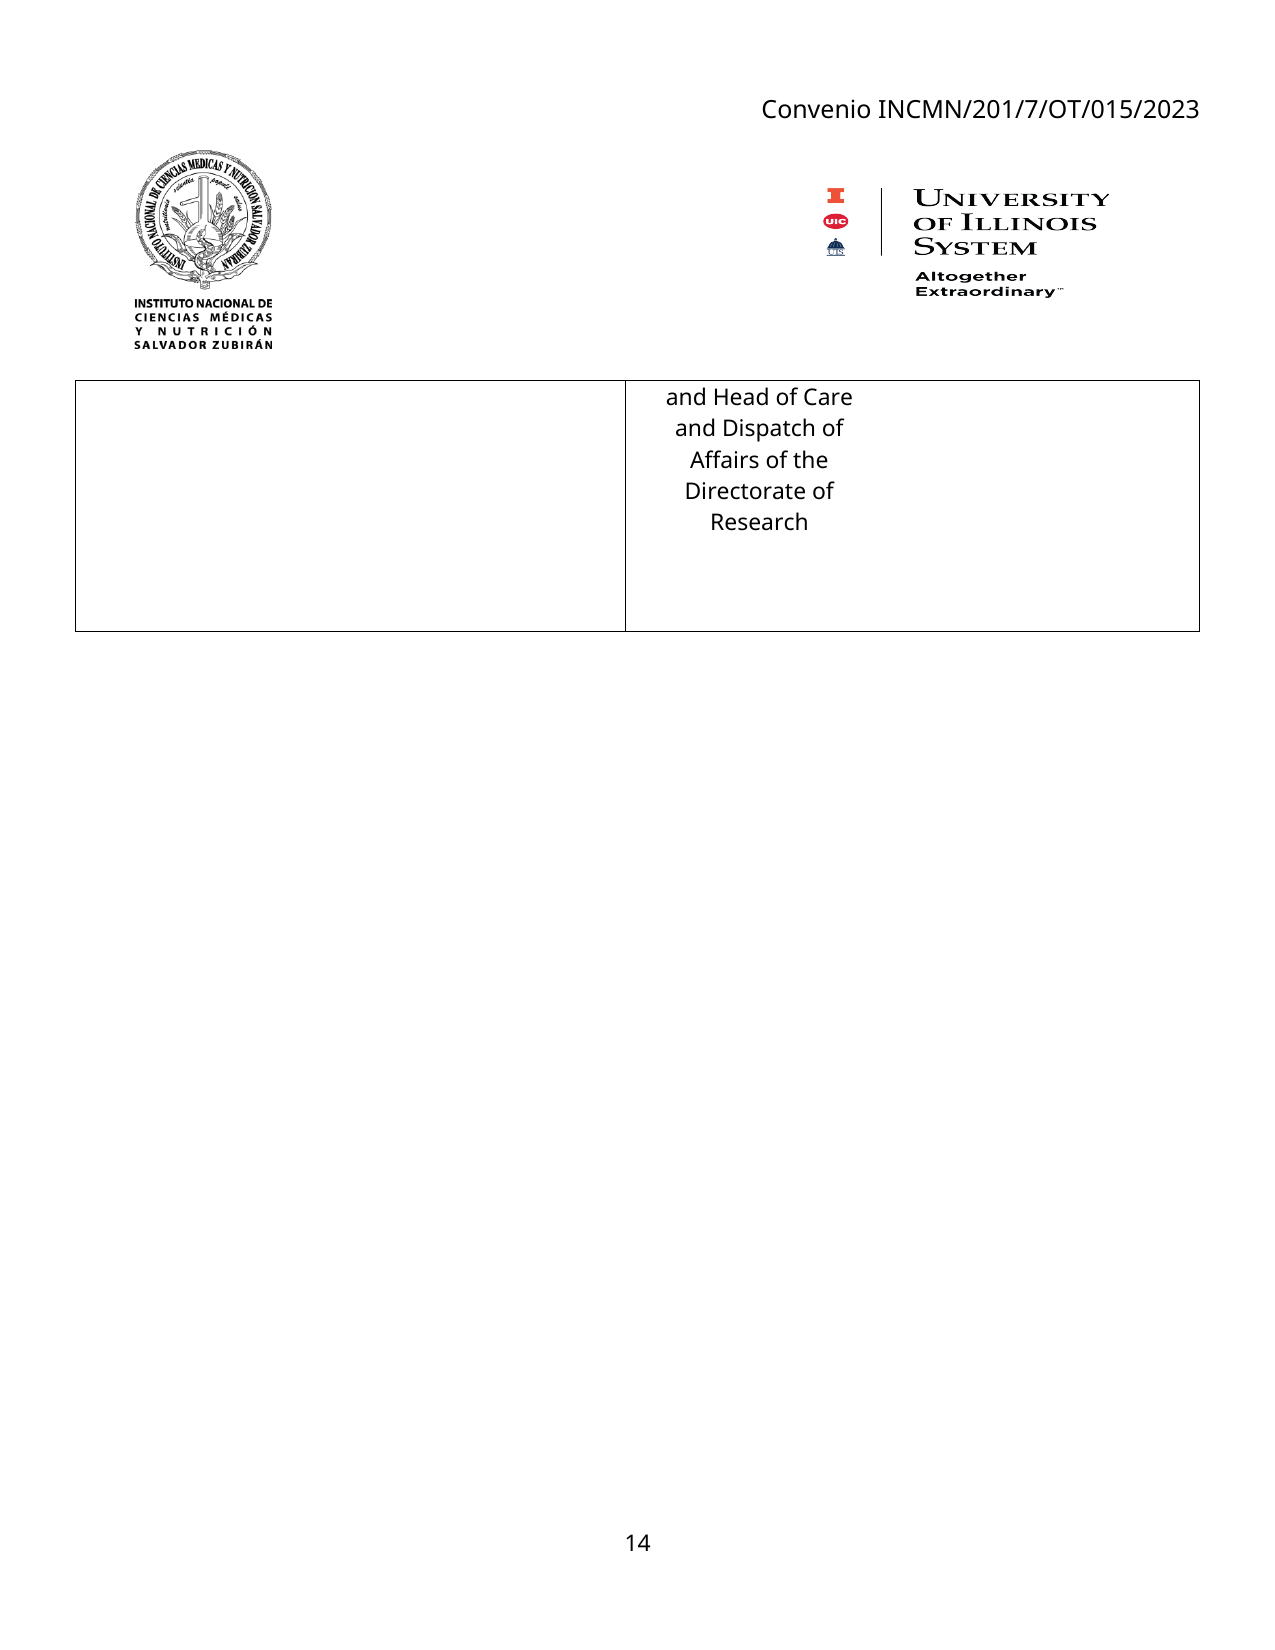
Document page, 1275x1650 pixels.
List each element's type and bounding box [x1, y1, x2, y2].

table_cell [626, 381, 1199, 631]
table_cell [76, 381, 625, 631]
picture [134, 150, 272, 349]
picture [823, 188, 1110, 298]
